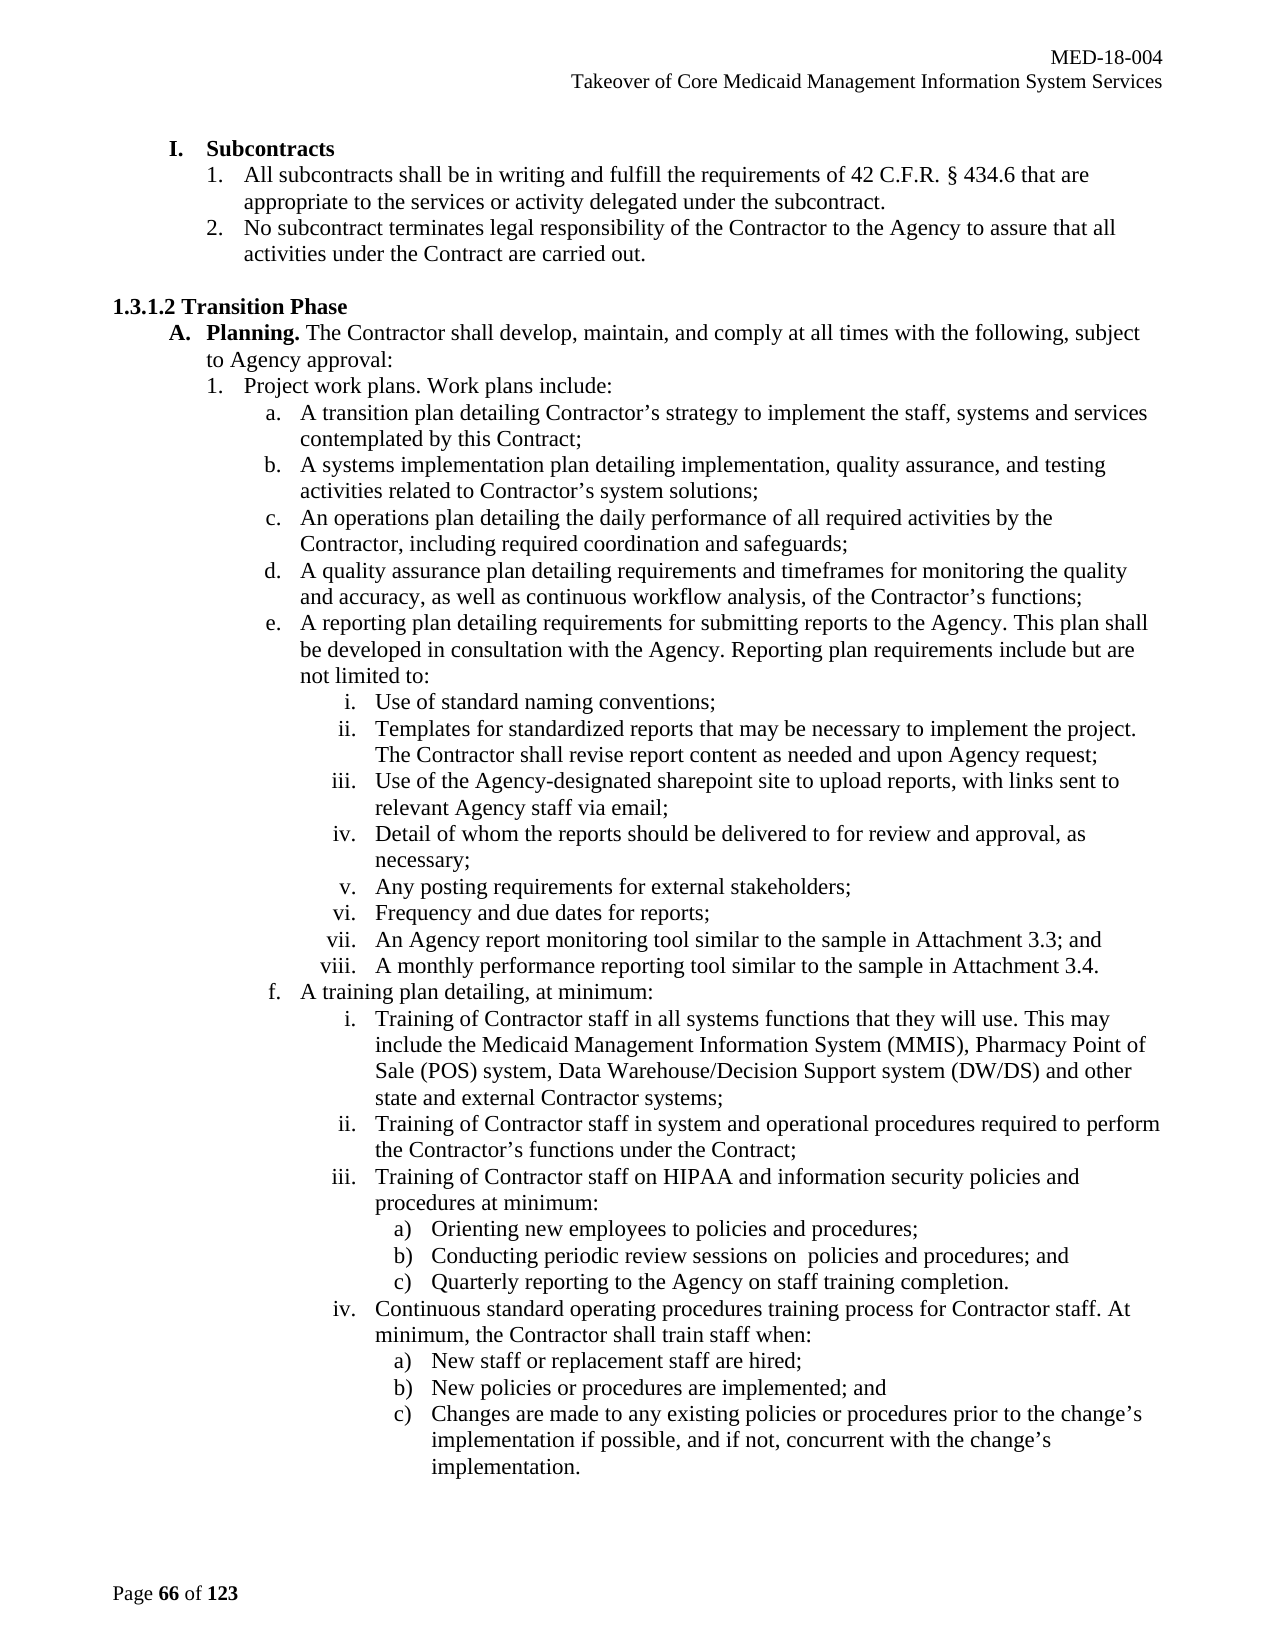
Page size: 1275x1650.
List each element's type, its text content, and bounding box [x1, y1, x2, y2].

list Use of the Agency-designated sharepoint site to upload reports, with links sent to relevant Agency staff via email; [356, 767, 1162, 820]
list Project work plans. Work plans include: [206, 372, 1162, 398]
list Training of Contractor staff in all systems functions that they will use. This may include the Medicaid Management Information System (MMIS), Pharmacy Point of Sale (POS) system, Data Warehouse/Decision Support system (DW/DS) and other state and external Contractor systems; [356, 1005, 1162, 1110]
list A training plan detailing, at minimum: [281, 978, 1162, 1005]
list Subcontracts [169, 135, 1162, 161]
list A reporting plan detailing requirements for submitting reports to the Agency. This plan shall be developed in consultation with the Agency. Reporting plan requirements include but are not limited to: [281, 609, 1162, 688]
list A quality assurance plan detailing requirements and timeframes for monitoring the quality and accuracy, as well as continuous workflow analysis, of the Contractor’s functions; [281, 557, 1162, 609]
list No subcontract terminates legal responsibility of the Contractor to the Agency to assure that all activities under the Contract are carried out. [206, 214, 1162, 267]
list Templates for standardized reports that may be necessary to implement the project. The Contractor shall revise report content as needed and upon Agency request; [356, 715, 1162, 767]
list A transition plan detailing Contractor’s strategy to implement the staff, systems and services contemplated by this Contract; [281, 398, 1162, 451]
list Any posting requirements for external stakeholders; [356, 873, 1162, 899]
list An operations plan detailing the daily performance of all required activities by the Contractor, including required coordination and safeguards; [281, 504, 1162, 557]
list Use of standard naming conventions; [356, 688, 1162, 715]
list Detail of whom the reports should be delivered to for review and approval, as necessary; [356, 820, 1162, 873]
list Training of Contractor staff in system and operational procedures required to perform the Contractor’s functions under the Contract; [356, 1110, 1162, 1163]
list Orienting new employees to policies and procedures; [394, 1216, 1162, 1242]
text 1.3.1.2 Transition Phase [112, 293, 1162, 319]
list A systems implementation plan detailing implementation, quality assurance, and testing activities related to Contractor’s system solutions; [281, 451, 1162, 504]
list New staff or replacement staff are hired; [394, 1347, 1162, 1374]
list Conducting periodic review sessions on policies and procedures; and [394, 1242, 1162, 1268]
list Continuous standard operating procedures training process for Contractor staff. At minimum, the Contractor shall train staff when: [356, 1294, 1162, 1347]
list Training of Contractor staff on HIPAA and information security policies and procedures at minimum: [356, 1163, 1162, 1216]
list Quarterly reporting to the Agency on staff training completion. [394, 1268, 1162, 1294]
list An Agency report monitoring tool similar to the sample in Attachment 3.3; and [356, 926, 1162, 952]
list All subcontracts shall be in writing and fulfill the requirements of 42 C.F.R. § 434.6 that are appropriate to the services or activity delegated under the subcontract. [206, 161, 1162, 214]
list A monthly performance reporting tool similar to the sample in Attachment 3.4. [356, 952, 1162, 978]
list Changes are made to any existing policies or procedures prior to the change’s implementation if possible, and if not, concurrent with the change’s implementation. [394, 1400, 1162, 1479]
list Frequency and due dates for reports; [356, 899, 1162, 926]
list Planning. The Contractor shall develop, maintain, and comply at all times with the following, subject to Agency approval: [169, 319, 1162, 372]
list New policies or procedures are implemented; and [394, 1374, 1162, 1400]
